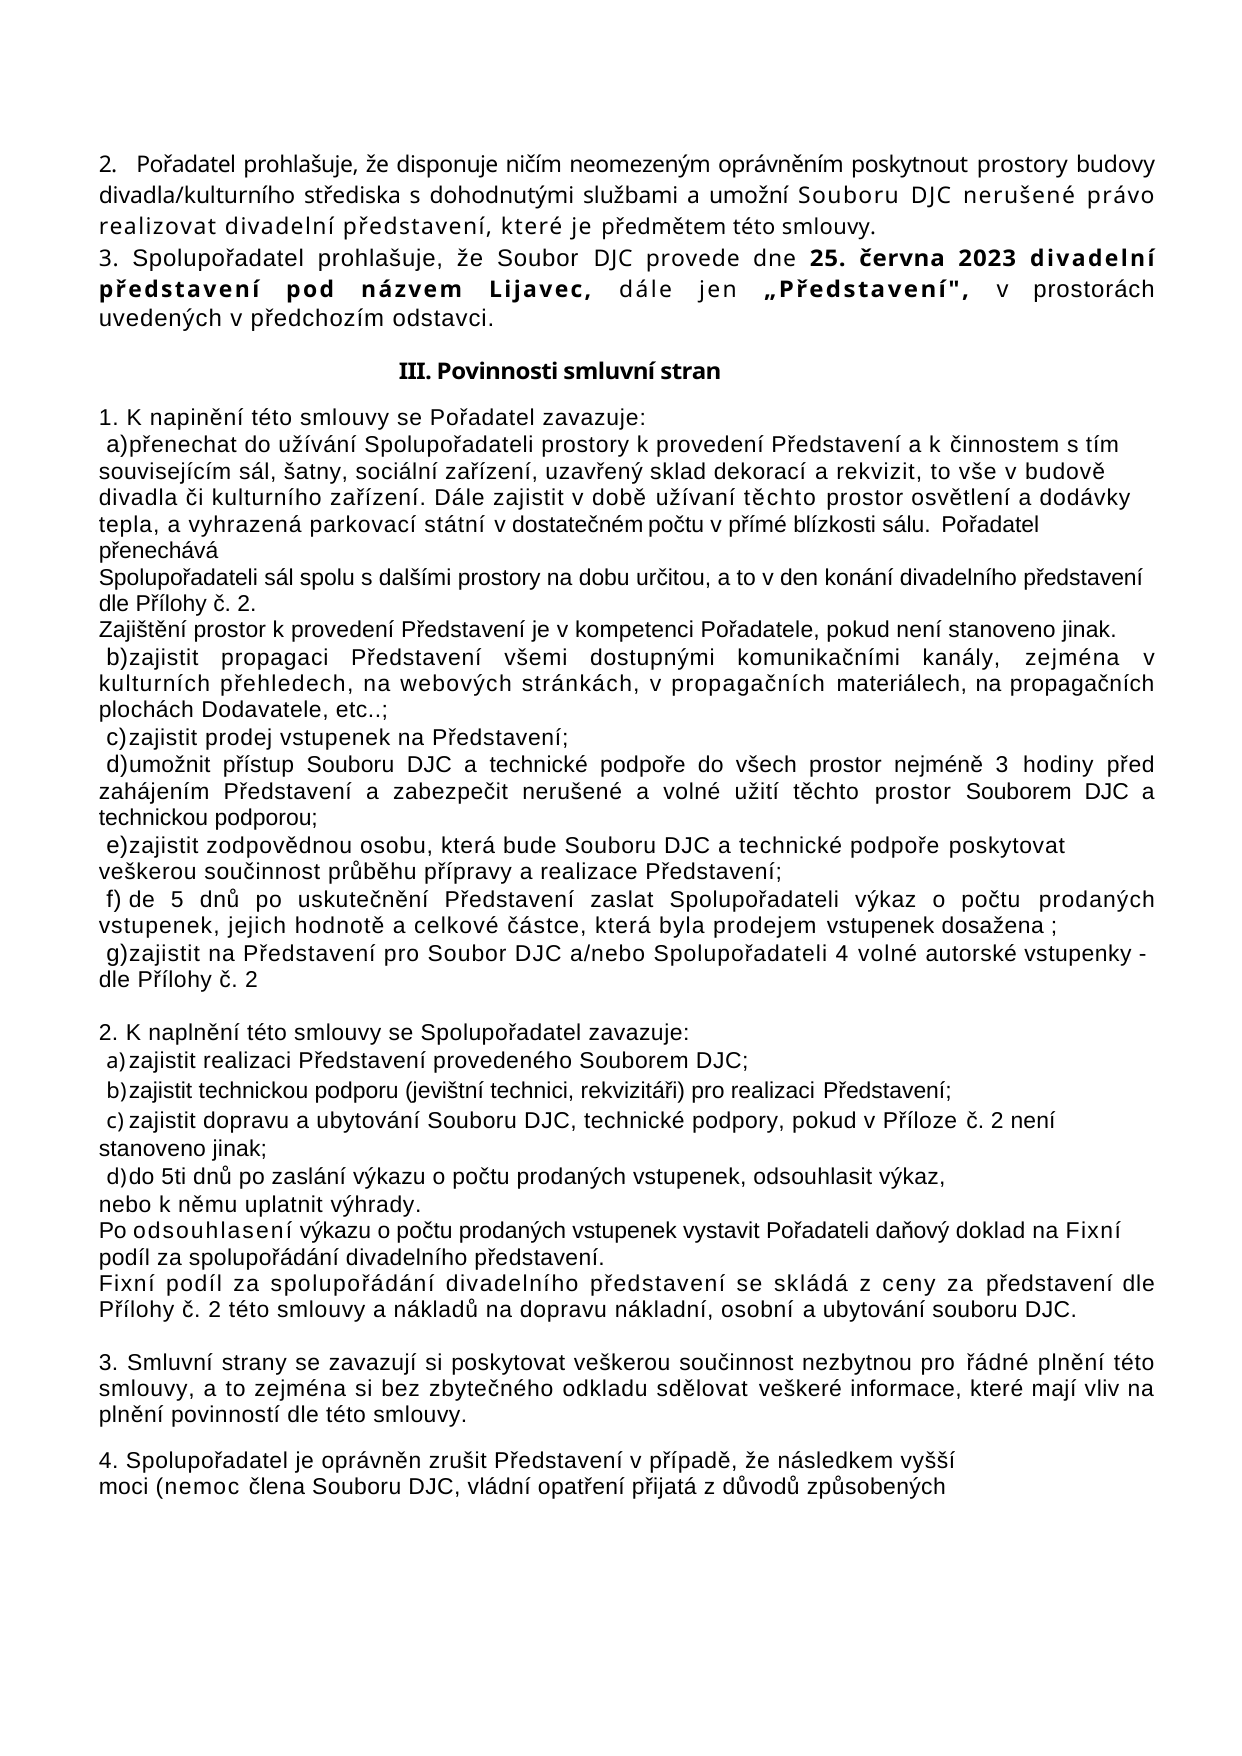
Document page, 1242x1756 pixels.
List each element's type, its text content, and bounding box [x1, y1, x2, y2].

list do 5ti dnů po zaslání výkazu o počtu prodaných vstupenek, odsouhlasit výkaz, nebo k němu uplatnit výhrady. [98, 1161, 1155, 1217]
list zajistit technickou podporu (jevištní technici, rekvizitáři) pro realizaci Představení; [98, 1075, 1155, 1105]
list umožnit přístup Souboru DJC a technické podpoře do všech prostor nejméně 3 hodiny před zahájením Představení a zabezpečit nerušené a volné užití těchto prostor Souborem DJC a technickou podporou; [98, 750, 1155, 831]
list zajistit zodpovědnou osobu, která bude Souboru DJC a technické podpoře poskytovat veškerou součinnost průběhu přípravy a realizace Představení; [98, 831, 1155, 885]
list zajistit dopravu a ubytování Souboru DJC, technické podpory, pokud v Příloze č. 2 není stanoveno jinak; [98, 1105, 1155, 1161]
text 2. K naplnění této smlouvy se Spolupořadatel zavazuje: [98, 1019, 1155, 1045]
text 3. Spolupořadatel prohlašuje, že Soubor DJC provede dne 25. června 2023 divadelní představení pod názvem Lijavec, dále jen „Představení", v prostorách uvedených v předchozím odstavci. [98, 241, 1155, 332]
text Zajištění prostor k provedení Představení je v kompetenci Pořadatele, pokud není stanoveno jinak. [98, 616, 1155, 642]
text III. Povinnosti smluvní stran [398, 358, 1155, 385]
list de 5 dnů po uskutečnění Představení zaslat Spolupořadateli výkaz o počtu prodaných vstupenek, jejich hodnotě a celkové částce, která byla prodejem vstupenek dosažena ; [98, 885, 1155, 939]
list Pořadatel prohlašuje, že disponuje ničím neomezeným oprávněním poskytnout prostory budovy divadla/kulturního střediska s dohodnutými službami a umožní Souboru DJC nerušené právo realizovat divadelní představení, které je předmětem této smlouvy. [98, 148, 1155, 241]
text 1. K napinění této smlouvy se Pořadatel zavazuje: [98, 404, 1155, 430]
text Po odsouhlasení výkazu o počtu prodaných vstupenek vystavit Pořadateli daňový doklad na Fixní podíl za spolupořádání divadelního představení. [98, 1217, 1155, 1270]
list zajistit propagaci Představení všemi dostupnými komunikačními kanály, zejména v kulturních přehledech, na webových stránkách, v propagačních materiálech, na propagačních plochách Dodavatele, etc..; [98, 642, 1155, 723]
text Fixní podíl za spolupořádání divadelního představení se skládá z ceny za představení dle Přílohy č. 2 této smlouvy a nákladů na dopravu nákladní, osobní a ubytování souboru DJC. [98, 1270, 1155, 1322]
list zajistit prodej vstupenek na Představení; [98, 723, 1155, 750]
list přenechat do užívání Spolupořadateli prostory k provedení Představení a k činnostem s tím souvisejícím sál, šatny, sociální zařízení, uzavřený sklad dekorací a rekvizit, to vše v budově divadla či kulturního zařízení. Dále zajistit v době užívaní těchto prostor osvětlení a dodávky tepla, a vyhrazená parkovací státní v dostatečném počtu v přímé blízkosti sálu. Pořadatel přenechává Spolupořadateli sál spolu s dalšími prostory na dobu určitou, a to v den konání divadelního představení dle Přílohy č. 2. [98, 430, 1155, 616]
list zajistit na Představení pro Soubor DJC a/nebo Spolupořadateli 4 volné autorské vstupenky - dle Přílohy č. 2 [98, 939, 1155, 993]
text 4. Spolupořadatel je oprávněn zrušit Představení v případě, že následkem vyšší moci (nemoc člena Souboru DJC, vládní opatření přijatá z důvodů způsobených [98, 1447, 1155, 1499]
text 3. Smluvní strany se zavazují si poskytovat veškerou součinnost nezbytnou pro řádné plnění této smlouvy, a to zejména si bez zbytečného odkladu sdělovat veškeré informace, které mají vliv na plnění povinností dle této smlouvy. [98, 1349, 1155, 1428]
list zajistit realizaci Představení provedeného Souborem DJC; [98, 1045, 1155, 1075]
